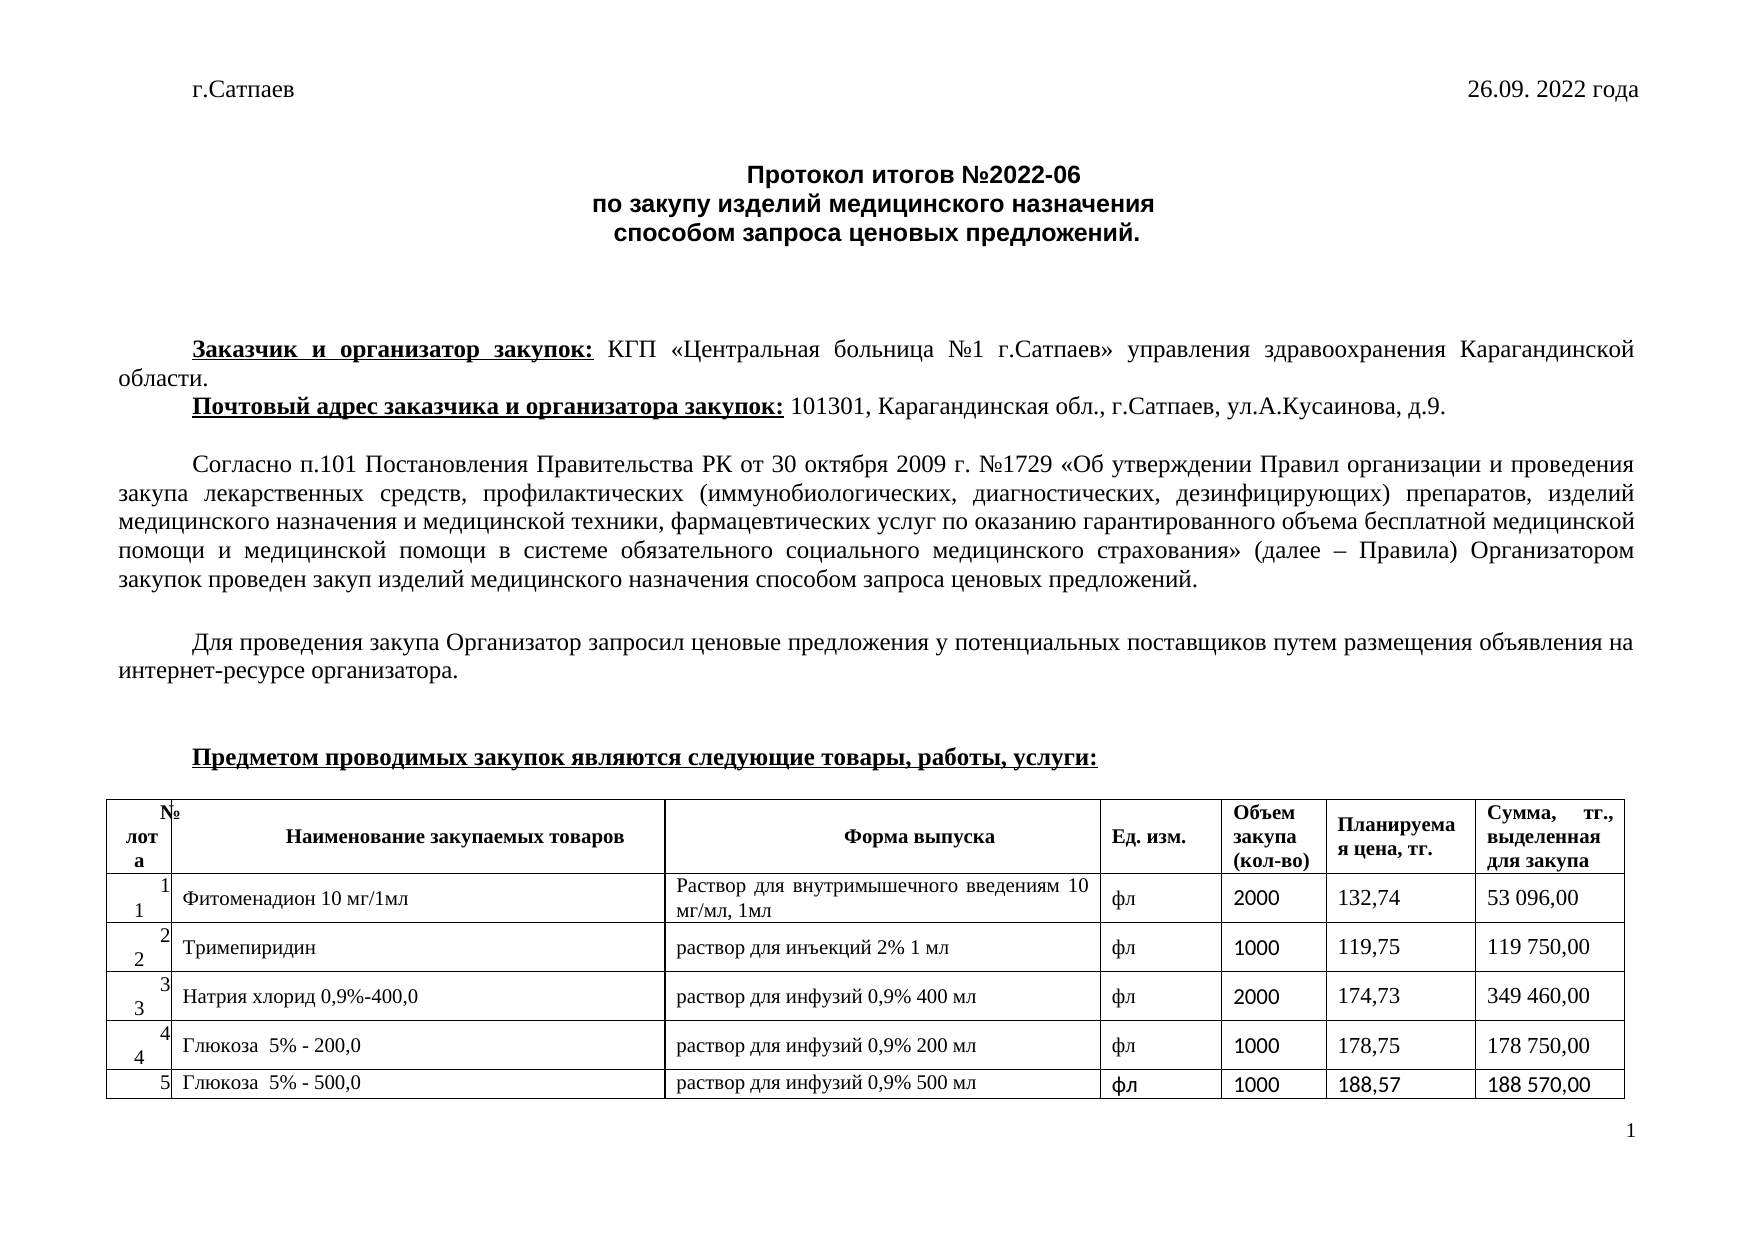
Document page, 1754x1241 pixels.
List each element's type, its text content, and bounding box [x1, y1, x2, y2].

table_cell Натрия хлорид 0,9%-400,0 [172, 972, 664, 1020]
table_header Наименование закупаемых товаров [172, 800, 664, 872]
table_cell Тримепиридин [172, 923, 664, 971]
table_cell раствор для инфузий 0,9% 200 мл [666, 1021, 1100, 1069]
table_header Ед. изм. [1101, 800, 1221, 872]
text Согласно п.101 Постановления Правительства РК от 30 октября 2009 г. №1729 «Об утверждении Правил организации и проведения закупа лекарственных средств, профилактических (иммунобиологических, диагностических, дезинфицирующих) препаратов, изделий медицинского назначения и медицинской техники, фармацевтических услуг по оказанию гарантированного объема бесплатной медицинской помощи и медицинской помощи в системе обязательного социального медицинского страхования» (далее – Правила) Организатором закупок проведен закуп изделий медицинского назначения способом запроса ценовых предложений. [118, 449, 1636, 593]
table_cell Раствор для внутримышечного введениям 10 мг/мл, 1мл [666, 874, 1100, 922]
table_cell Фитоменадион 10 мг/1мл [172, 874, 664, 922]
table_cell 55 [107, 1070, 171, 1098]
table_header Сумма, тг., выделенная для закупа [1476, 800, 1624, 872]
table_cell 1000 [1222, 923, 1326, 971]
text Предметом проводимых закупок являются следующие товары, работы, услуги: [118, 742, 1636, 770]
table_cell 174,73 [1327, 972, 1475, 1020]
text Заказчик и организатор закупок: КГП «Центральная больница №1 г.Сатпаев» управления здравоохранения Карагандинской области. [118, 334, 1636, 391]
table_cell 1000 [1222, 1021, 1326, 1069]
table_cell фл [1101, 1070, 1221, 1098]
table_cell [666, 1070, 1100, 1098]
table_cell 119 750,00 [1476, 923, 1624, 971]
table_cell Глюкоза 5% - 500,0 [172, 1070, 664, 1098]
table_cell фл [1101, 874, 1221, 922]
table_cell раствор для инфузий 0,9% 400 мл [666, 972, 1100, 1020]
table_cell Глюкоза 5% - 200,0 [172, 1021, 664, 1069]
table_cell 44 [107, 1021, 171, 1069]
table_header Объем закупа (кол-во) [1222, 800, 1326, 872]
table_cell 349 460,00 [1476, 972, 1624, 1020]
table_header № лота [107, 800, 171, 872]
subtitle Протокол итогов №2022-06 по закупу изделий медицинского назначения способом запроса ценовых предложений. [118, 161, 1636, 247]
table_cell 119,75 [1327, 923, 1475, 971]
table_cell 53 096,00 [1476, 874, 1624, 922]
text Для проведения закупа Организатор запросил ценовые предложения у потенциальных поставщиков путем размещения объявления на интернет-ресурсе организатора. [118, 627, 1636, 684]
table_cell 22 [107, 923, 171, 971]
table_cell 178,75 [1327, 1021, 1475, 1069]
table_cell 132,74 [1327, 874, 1475, 922]
table_cell фл [1101, 923, 1221, 971]
text г.Сатпаев 26.09. 2022 года [118, 74, 1636, 103]
table_cell 2000 [1222, 972, 1326, 1020]
table_cell 33 [107, 972, 171, 1020]
table_cell 178 750,00 [1476, 1021, 1624, 1069]
table_cell 188,57 [1327, 1070, 1475, 1098]
table_cell фл [1101, 972, 1221, 1020]
table_cell 11 [107, 874, 171, 922]
table_header Форма выпуска [666, 800, 1100, 872]
table_cell 2000 [1222, 874, 1326, 922]
table_header Планируемая цена, тг. [1327, 800, 1475, 872]
table_cell 1000 [1222, 1070, 1326, 1098]
table_cell 188 570,00 [1476, 1070, 1624, 1098]
text Почтовый адрес заказчика и организатора закупок: 101301, Карагандинская обл., г.Сатпаев, ул.А.Кусаинова, д.9. [118, 391, 1636, 420]
table_cell раствор для инъекций 2% 1 мл [666, 923, 1100, 971]
table_cell фл [1101, 1021, 1221, 1069]
